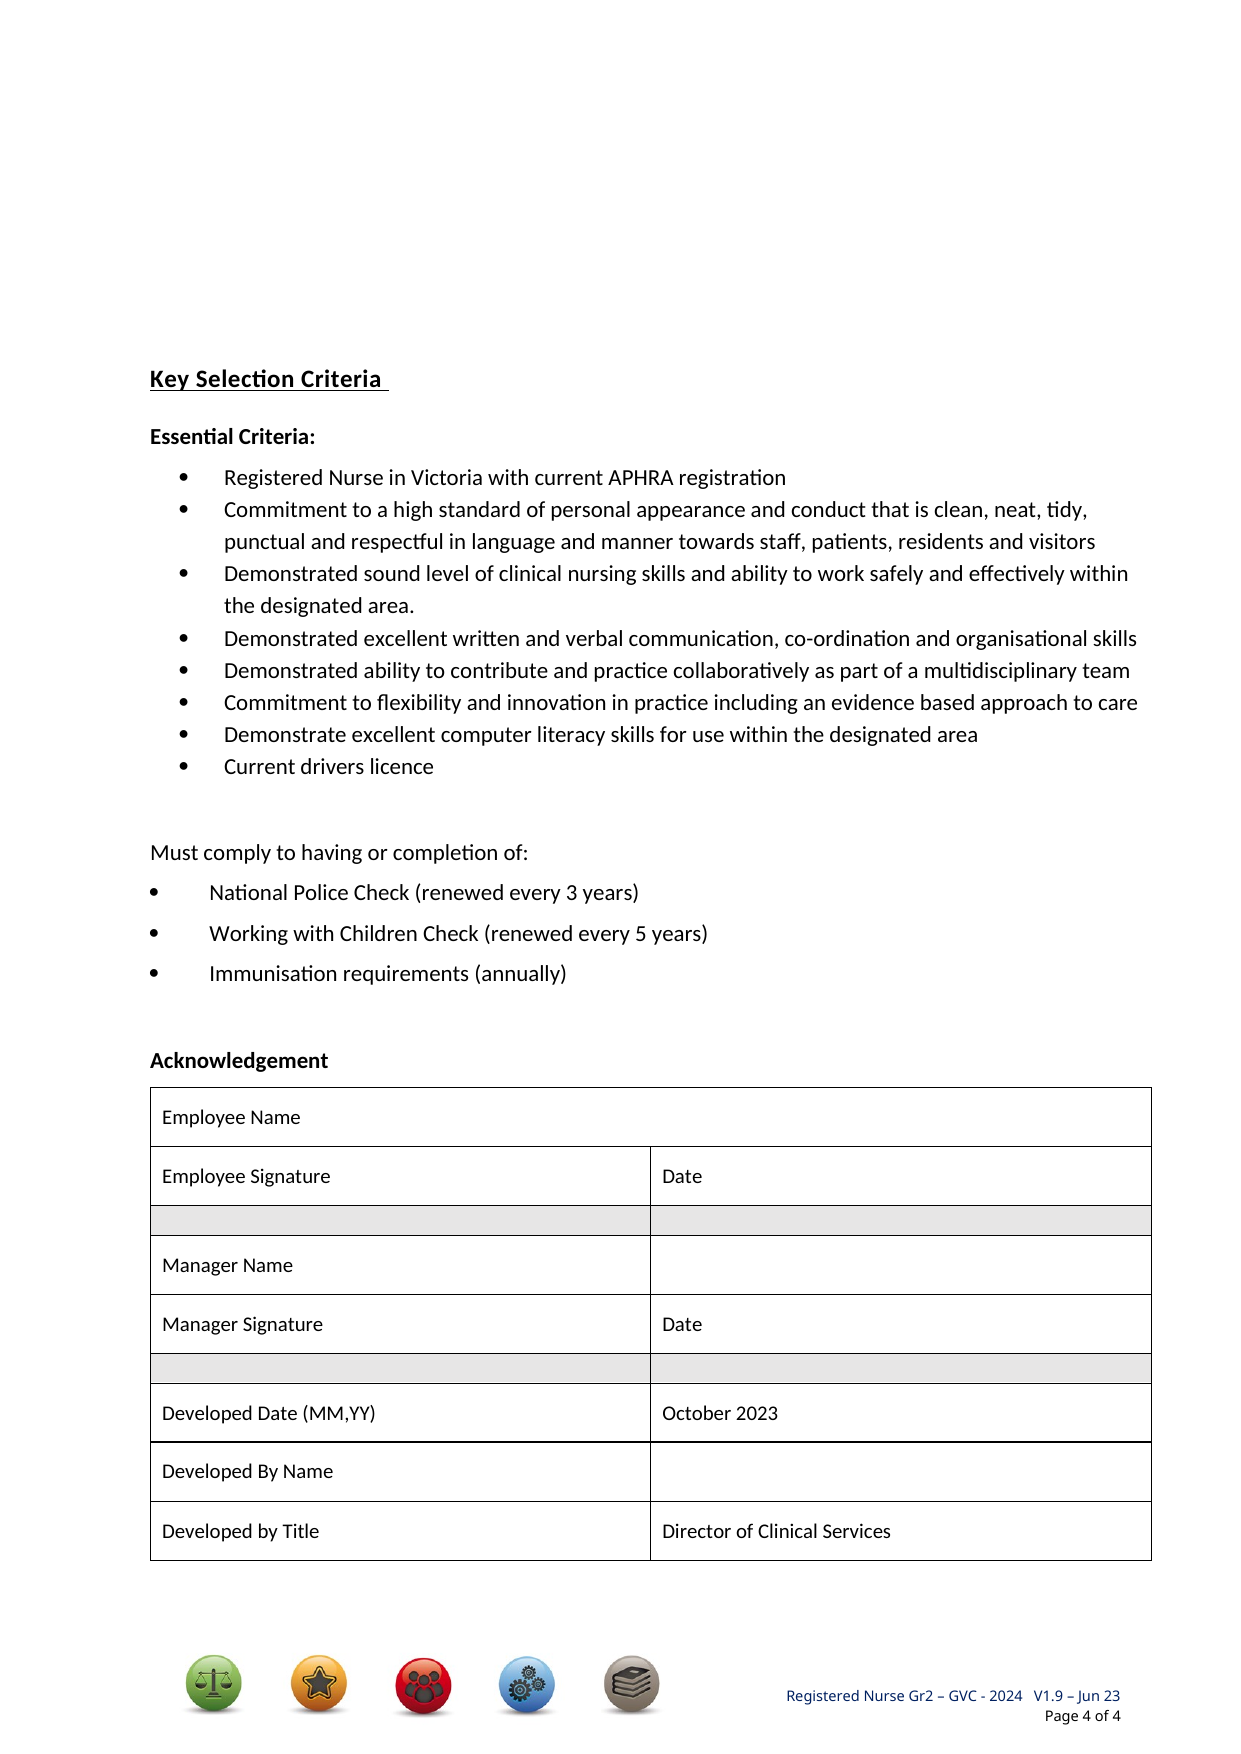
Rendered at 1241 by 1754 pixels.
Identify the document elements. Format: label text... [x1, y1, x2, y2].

table_cell [651, 1206, 1151, 1235]
list Demonstrate excellent computer literacy skills for use within the designated area [179, 720, 1152, 748]
table_cell Date [651, 1295, 1151, 1353]
table_cell Employee Signature [151, 1147, 650, 1205]
table_cell Developed By Name [151, 1443, 650, 1501]
text Key Selection Criteria [150, 364, 1152, 394]
text Essential Criteria: [150, 422, 1152, 450]
list Registered Nurse in Victoria with current APHRA registration [179, 463, 1152, 491]
table_header Employee Name [151, 1088, 1151, 1146]
table_cell Date [651, 1147, 1151, 1205]
list Immunisation requirements (annually) [150, 959, 1152, 1015]
table_cell Developed by Title [151, 1502, 650, 1559]
list Commitment to flexibility and innovation in practice including an evidence based approach to care [179, 688, 1152, 716]
list National Police Check (renewed every 3 years) [150, 878, 1152, 906]
table_cell [651, 1354, 1151, 1382]
list Current drivers licence [179, 752, 1152, 780]
table_cell Director of Clinical Services [651, 1502, 1151, 1559]
picture [161, 1641, 679, 1726]
list Commitment to a high standard of personal appearance and conduct that is clean, neat, tidy, punctual and respectful in language and manner towards staff, patients, residents and visitors [179, 495, 1152, 555]
table_cell [651, 1236, 1151, 1294]
list Demonstrated excellent written and verbal communication, co-ordination and organisational skills [179, 624, 1152, 652]
table_cell [151, 1206, 650, 1235]
table_cell Manager Signature [151, 1295, 650, 1353]
list Working with Children Check (renewed every 5 years) [150, 919, 1152, 947]
table_cell Manager Name [151, 1236, 650, 1294]
table_cell [651, 1443, 1151, 1501]
text Must comply to having or completion of: [150, 838, 1152, 866]
list Demonstrated sound level of clinical nursing skills and ability to work safely and effectively within the designated area. [179, 559, 1152, 619]
table_cell Developed Date (MM,YY) [151, 1384, 650, 1441]
table_cell October 2023 [651, 1384, 1151, 1441]
list Demonstrated ability to contribute and practice collaboratively as part of a multidisciplinary team [179, 656, 1152, 684]
table_cell [151, 1354, 650, 1382]
text Acknowledgement [150, 1046, 1152, 1074]
